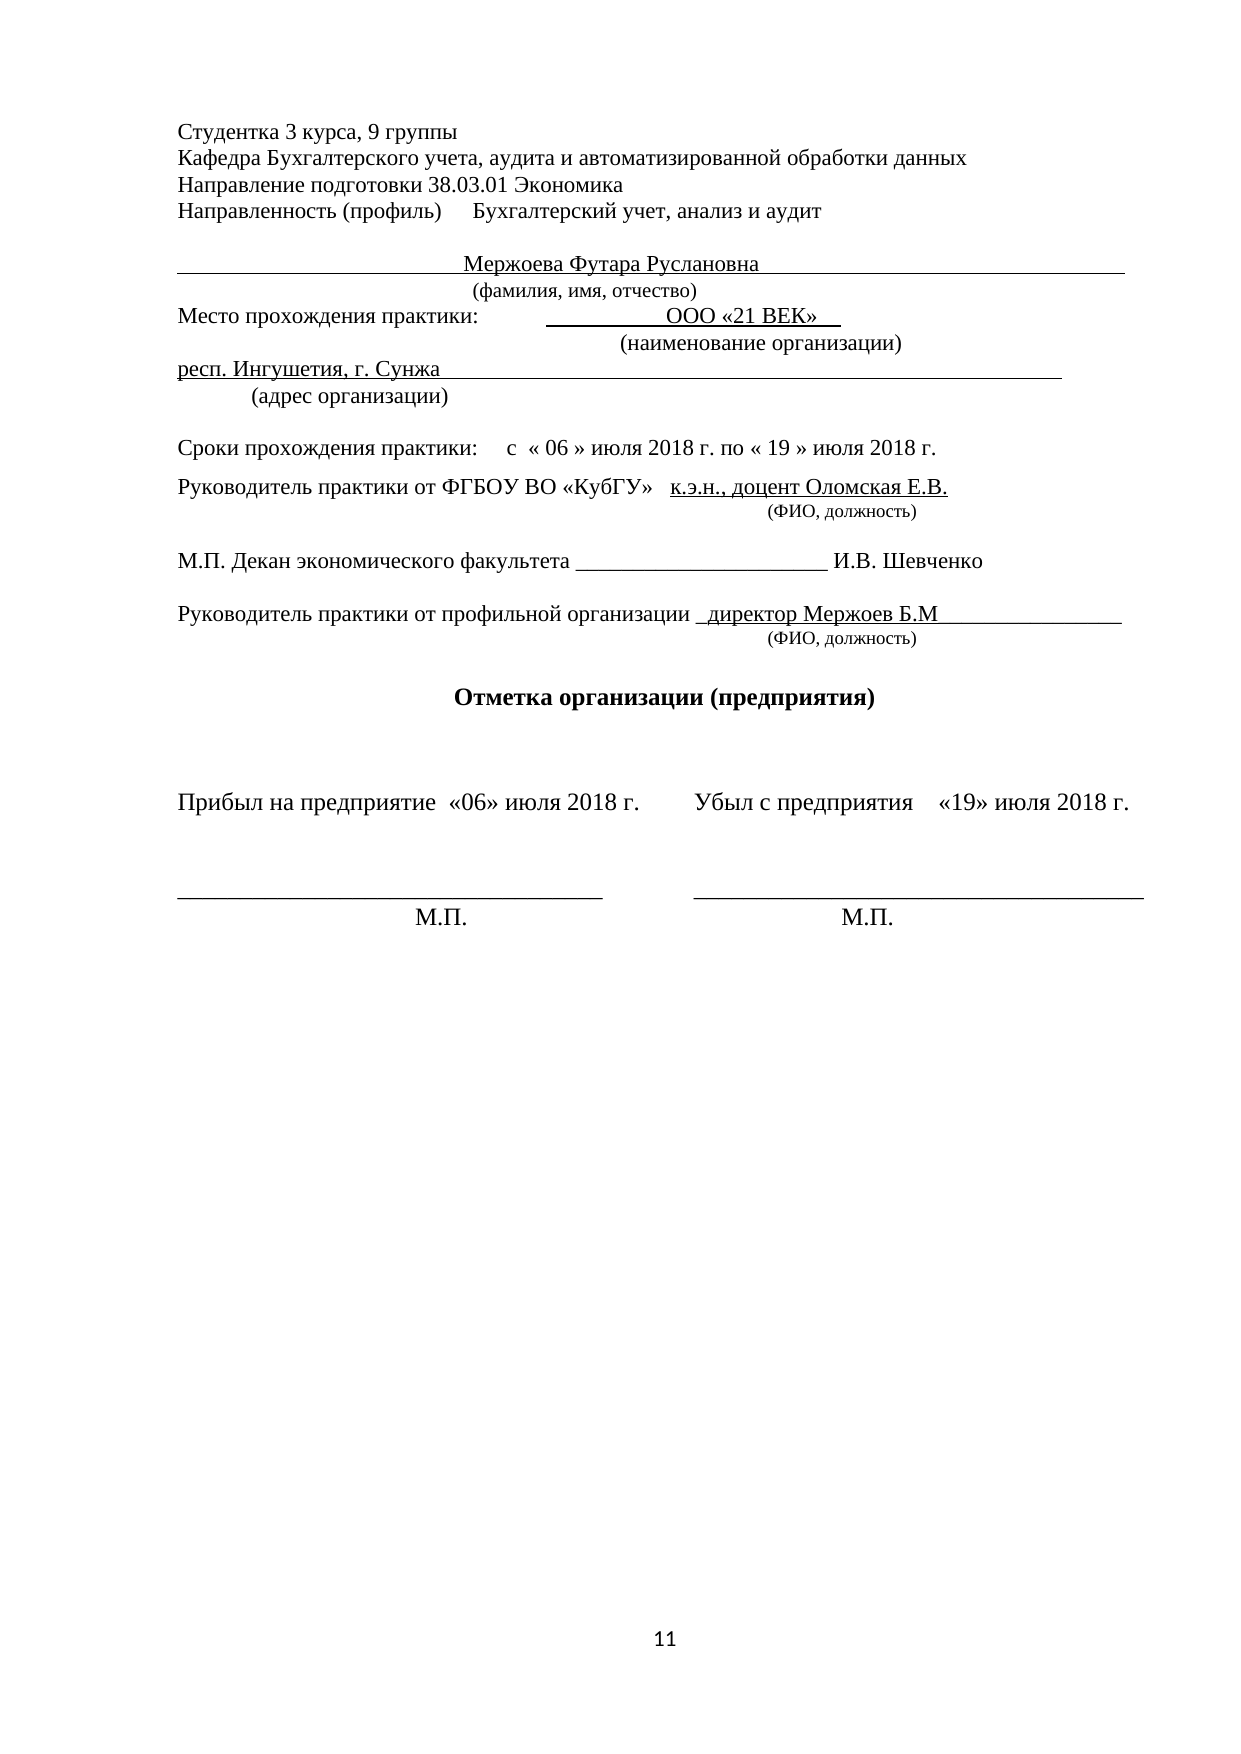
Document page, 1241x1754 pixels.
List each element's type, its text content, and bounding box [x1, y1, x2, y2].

text Кафедра Бухгалтерского учета, аудита и автоматизированной обработки данных [177, 144, 1152, 171]
text Направление подготовки 38.03.01 Экономика [177, 171, 1152, 197]
text респ. Ингушетия, г. Сунжа (адрес организации) [177, 355, 1152, 408]
text М.П. М.П. [177, 902, 1152, 931]
text Руководитель практики от ФГБОУ ВО «КубГУ» к.э.н., доцент Оломская Е.В. [177, 473, 1152, 499]
text М.П. Декан экономического факультета ______________________ И.В. Шевченко [177, 547, 1152, 574]
text Направленность (профиль) Бухгалтерский учет, анализ и аудит [177, 197, 1152, 223]
text Место прохождения практики: ООО «21 ВЕК» [177, 303, 1152, 329]
text (ФИО, должность) [177, 499, 1152, 521]
text Мержоева Футара Руслановна (фамилия, имя, отчество) [177, 250, 1152, 303]
text Руководитель практики от профильной организации _директор Мержоев Б.М________________ [177, 600, 1152, 627]
text Студентка 3 курса, 9 группы [177, 118, 1152, 144]
text Прибыл на предприятие «06» июля 2018 г. Убыл с предприятия «19» июля 2018 г. [177, 787, 1152, 816]
text Сроки прохождения практики: с « 06 » июля 2018 г. по « 19 » июля 2018 г. [177, 434, 1152, 461]
text (ФИО, должность) [177, 627, 1152, 648]
text Отметка организации (предприятия) [177, 682, 1152, 710]
text (наименование организации) [177, 329, 1152, 355]
text __________________________________ ____________________________________ [177, 873, 1152, 902]
